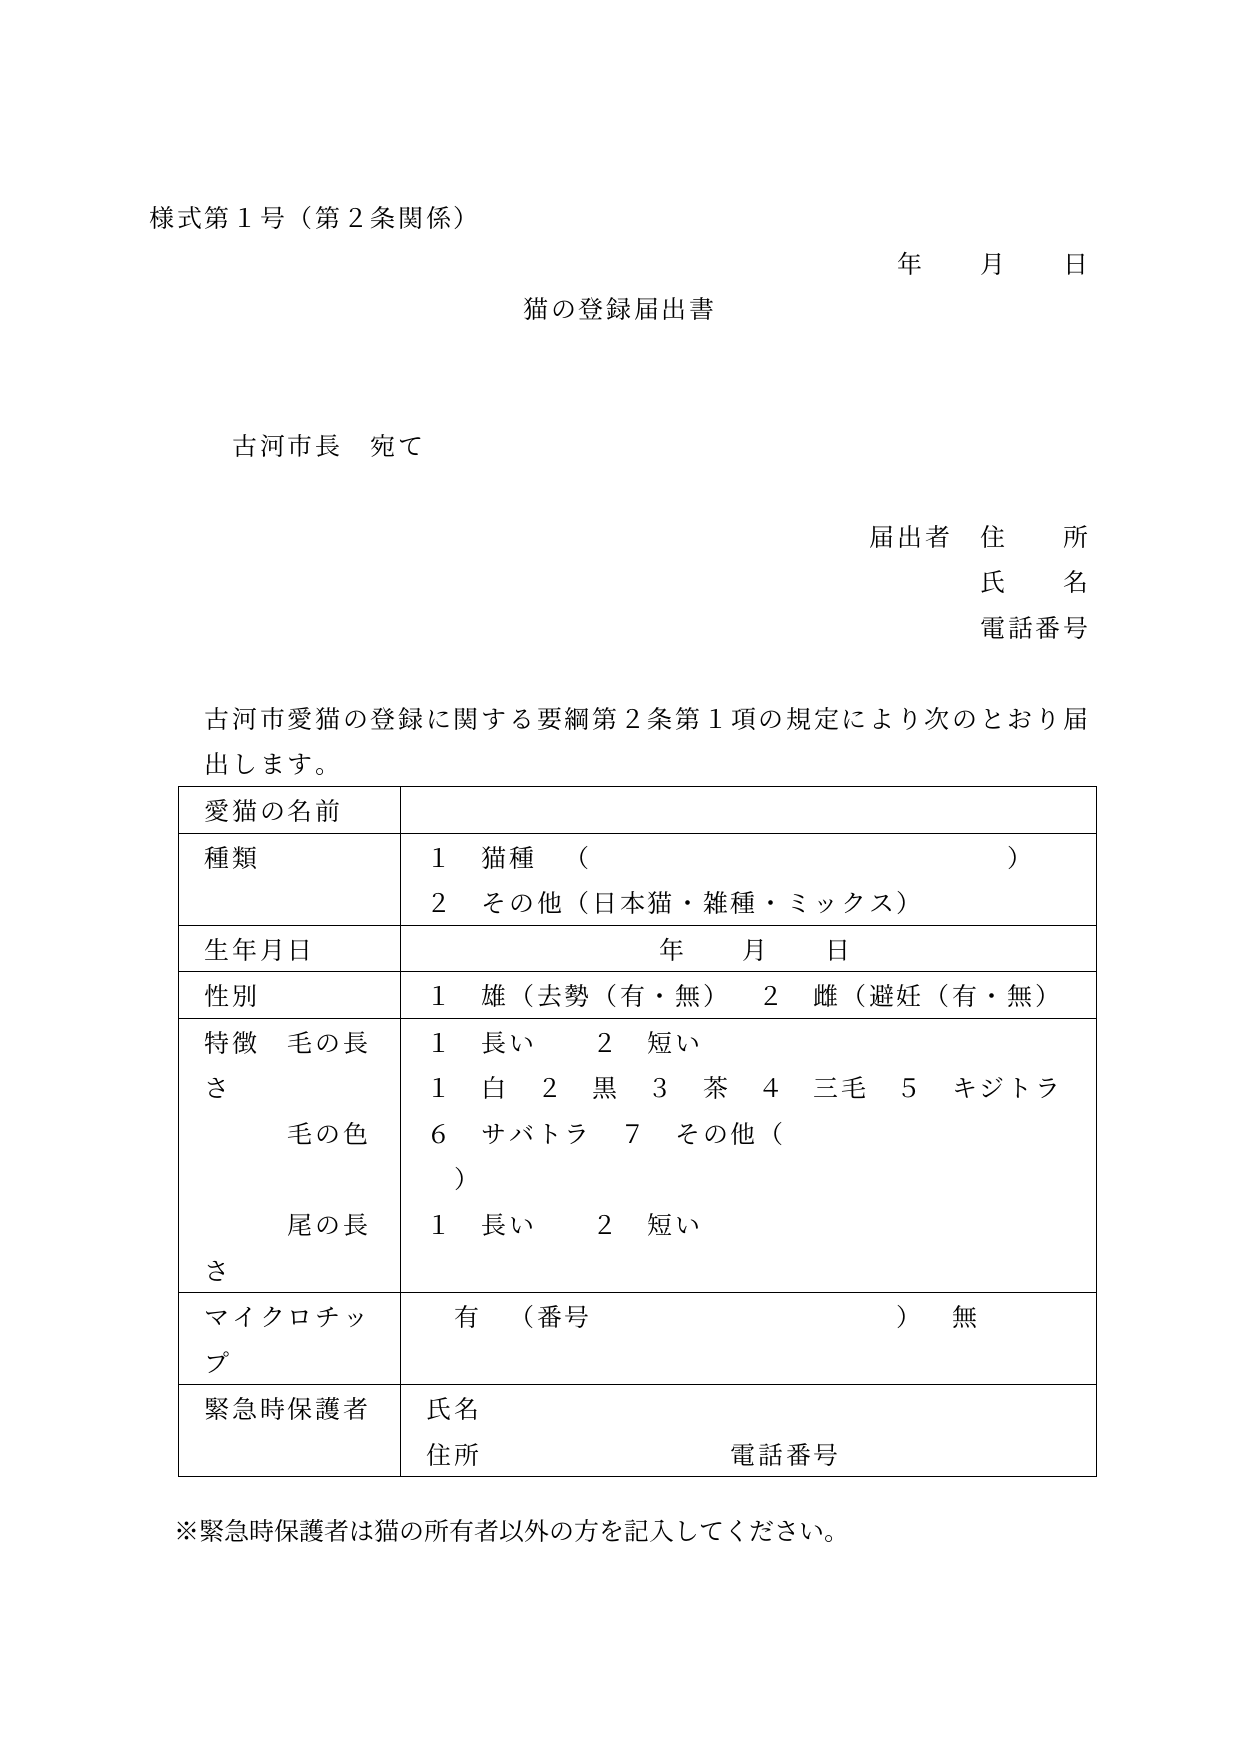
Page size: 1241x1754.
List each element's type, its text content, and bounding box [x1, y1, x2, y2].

text ※緊急時保護者は猫の所有者以外の方を記入してください。 [149, 1511, 1091, 1547]
table_cell １ 長い ２ 短い １ 白 ２ 黒 ３ 茶 ４ 三毛 ５ キジトラ ６ サバトラ ７ その他（ ） １ 長い ２ 短い [401, 1019, 1096, 1292]
table_cell 有 （番号 ） 無 [401, 1293, 1096, 1384]
table_cell 氏名 住所 電話番号 [401, 1385, 1096, 1476]
text 年 月 日 [149, 240, 1091, 285]
text 氏 名 [149, 558, 1091, 604]
text 古河市愛猫の登録に関する要綱第２条第１項の規定により次のとおり届出します。 [149, 695, 1091, 786]
table_header 愛猫の名前 [179, 787, 400, 832]
table_header [401, 787, 1096, 832]
text 電話番号 [149, 604, 1091, 649]
table_cell 緊急時保護者 [179, 1385, 400, 1476]
table_cell 種類 [179, 834, 400, 924]
table_cell 特徴 毛の長さ 毛の色 尾の長さ [179, 1019, 400, 1292]
text 古河市長 宛て [149, 422, 1091, 467]
text 猫の登録届出書 [149, 285, 1091, 331]
table_cell マイクロチップ [179, 1293, 400, 1384]
table_cell 年 月 日 [401, 926, 1096, 971]
table_cell 生年月日 [179, 926, 400, 971]
table_cell 性別 [179, 972, 400, 1018]
table_cell １ 猫種 （ ） ２ その他（日本猫・雑種・ミックス） [401, 834, 1096, 924]
text 様式第１号（第２条関係） [149, 194, 1091, 240]
text 届出者 住 所 [149, 513, 1091, 558]
table_cell １ 雄（去勢（有・無） ２ 雌（避妊（有・無） [401, 972, 1096, 1018]
